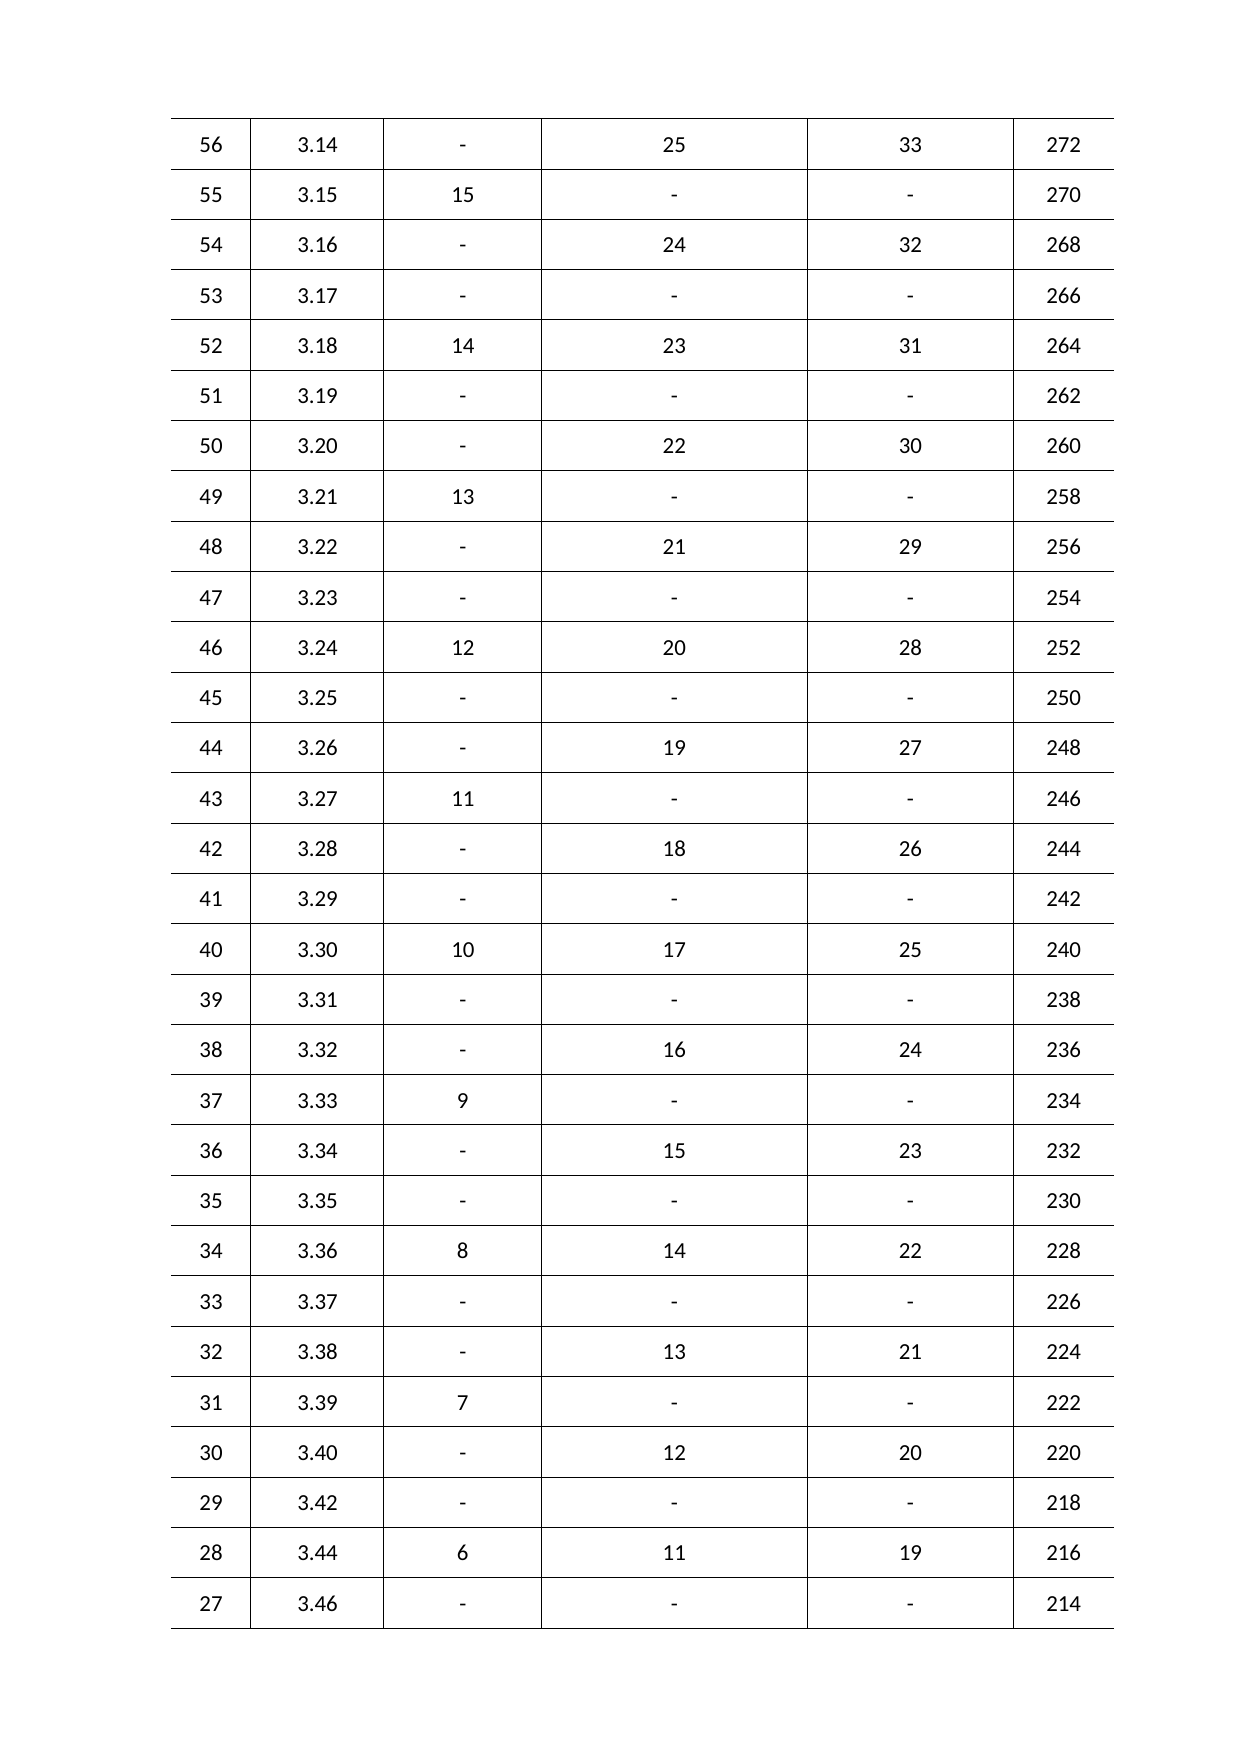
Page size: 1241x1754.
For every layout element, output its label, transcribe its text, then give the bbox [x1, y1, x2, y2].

table_cell 25 [808, 924, 1013, 973]
table_cell 272 [1014, 119, 1114, 168]
table_cell 32 [171, 1327, 250, 1376]
table_cell 31 [808, 320, 1013, 370]
table_cell 34 [171, 1226, 250, 1275]
table_cell 3.15 [251, 170, 383, 219]
table_cell 32 [808, 220, 1013, 269]
table_cell 3.35 [251, 1176, 383, 1225]
table_cell 31 [171, 1377, 250, 1426]
table_cell 33 [171, 1276, 250, 1326]
table_cell - [542, 673, 807, 722]
table_cell 218 [1014, 1478, 1114, 1527]
table_cell - [384, 975, 541, 1024]
table_cell 40 [171, 924, 250, 973]
table_cell 220 [1014, 1427, 1114, 1477]
table_cell 3.27 [251, 773, 383, 822]
table_cell 232 [1014, 1125, 1114, 1175]
table_cell - [542, 975, 807, 1024]
table_cell 268 [1014, 220, 1114, 269]
table_cell 12 [542, 1427, 807, 1477]
table_cell - [542, 572, 807, 621]
table_cell 25 [542, 119, 807, 168]
table_cell 250 [1014, 673, 1114, 722]
table_cell 41 [171, 874, 250, 923]
table_cell - [808, 1075, 1013, 1124]
table_cell - [808, 874, 1013, 923]
table_cell - [384, 1176, 541, 1225]
table_cell 55 [171, 170, 250, 219]
table_cell 9 [384, 1075, 541, 1124]
table_cell 29 [808, 522, 1013, 571]
table_cell - [808, 1578, 1013, 1627]
table_cell 44 [171, 723, 250, 772]
table_cell - [384, 673, 541, 722]
table_cell 13 [542, 1327, 807, 1376]
table_cell 28 [171, 1528, 250, 1577]
table_cell - [384, 119, 541, 168]
table_cell - [384, 1327, 541, 1376]
table_cell 3.25 [251, 673, 383, 722]
table_cell - [542, 371, 807, 420]
table_cell 53 [171, 270, 250, 319]
table_cell 244 [1014, 824, 1114, 873]
table_cell 3.20 [251, 421, 383, 470]
table_cell 30 [171, 1427, 250, 1477]
table_cell 238 [1014, 975, 1114, 1024]
table_cell 10 [384, 924, 541, 973]
table_cell - [384, 874, 541, 923]
table_cell - [542, 270, 807, 319]
table_cell 56 [171, 119, 250, 168]
table_cell 54 [171, 220, 250, 269]
table_cell - [384, 1025, 541, 1074]
table_cell 20 [808, 1427, 1013, 1477]
table_cell - [808, 1478, 1013, 1527]
table_cell 7 [384, 1377, 541, 1426]
table_cell 17 [542, 924, 807, 973]
table_cell 222 [1014, 1377, 1114, 1426]
table_cell - [384, 371, 541, 420]
table_cell 23 [808, 1125, 1013, 1175]
table_cell 49 [171, 471, 250, 521]
table_cell 14 [384, 320, 541, 370]
table_cell 3.26 [251, 723, 383, 772]
table_cell 3.37 [251, 1276, 383, 1326]
table_cell 214 [1014, 1578, 1114, 1627]
table_cell 248 [1014, 723, 1114, 772]
table_cell - [808, 170, 1013, 219]
table_cell 3.28 [251, 824, 383, 873]
table_cell - [808, 471, 1013, 521]
table_cell 13 [384, 471, 541, 521]
table_cell 30 [808, 421, 1013, 470]
table_cell 270 [1014, 170, 1114, 219]
table_cell - [384, 421, 541, 470]
table_cell 48 [171, 522, 250, 571]
table_cell 52 [171, 320, 250, 370]
table_cell 3.23 [251, 572, 383, 621]
table_cell 3.40 [251, 1427, 383, 1477]
table_cell 47 [171, 572, 250, 621]
table_cell - [542, 1276, 807, 1326]
table_cell 258 [1014, 471, 1114, 521]
table_cell 27 [171, 1578, 250, 1627]
table_cell 45 [171, 673, 250, 722]
table_cell 234 [1014, 1075, 1114, 1124]
table_cell 12 [384, 622, 541, 672]
table_cell - [542, 1075, 807, 1124]
table_cell 236 [1014, 1025, 1114, 1074]
table_cell 3.22 [251, 522, 383, 571]
table_cell - [384, 1427, 541, 1477]
table_cell 3.44 [251, 1528, 383, 1577]
table_cell 3.38 [251, 1327, 383, 1376]
table_cell 24 [808, 1025, 1013, 1074]
table_cell 16 [542, 1025, 807, 1074]
table_cell - [808, 371, 1013, 420]
table_cell 3.18 [251, 320, 383, 370]
table_cell 3.29 [251, 874, 383, 923]
table_cell 3.32 [251, 1025, 383, 1074]
table_cell 266 [1014, 270, 1114, 319]
table_cell 43 [171, 773, 250, 822]
table_cell - [808, 1176, 1013, 1225]
table_cell 254 [1014, 572, 1114, 621]
table_cell 20 [542, 622, 807, 672]
table_cell - [808, 773, 1013, 822]
table_cell - [542, 471, 807, 521]
table_cell 14 [542, 1226, 807, 1275]
table_cell 28 [808, 622, 1013, 672]
table_cell 21 [808, 1327, 1013, 1376]
table_cell 8 [384, 1226, 541, 1275]
table_cell 18 [542, 824, 807, 873]
table_cell - [542, 1578, 807, 1627]
table_cell - [808, 1377, 1013, 1426]
table_cell 252 [1014, 622, 1114, 672]
table_cell 256 [1014, 522, 1114, 571]
table_cell - [542, 1176, 807, 1225]
table_cell - [808, 975, 1013, 1024]
table_cell 226 [1014, 1276, 1114, 1326]
table_cell - [808, 673, 1013, 722]
table_cell 26 [808, 824, 1013, 873]
table_cell 46 [171, 622, 250, 672]
table_cell - [808, 1276, 1013, 1326]
table_cell 3.34 [251, 1125, 383, 1175]
table_cell 3.42 [251, 1478, 383, 1527]
table_cell 27 [808, 723, 1013, 772]
table_cell 50 [171, 421, 250, 470]
table_cell 3.30 [251, 924, 383, 973]
table_cell 35 [171, 1176, 250, 1225]
table_cell 22 [808, 1226, 1013, 1275]
table_cell 33 [808, 119, 1013, 168]
table_cell 11 [542, 1528, 807, 1577]
table_cell 264 [1014, 320, 1114, 370]
table_cell 29 [171, 1478, 250, 1527]
table_cell 240 [1014, 924, 1114, 973]
table_cell 38 [171, 1025, 250, 1074]
table_cell 242 [1014, 874, 1114, 923]
table_cell 23 [542, 320, 807, 370]
table_cell 36 [171, 1125, 250, 1175]
table_cell 230 [1014, 1176, 1114, 1225]
table_cell 15 [384, 170, 541, 219]
table_cell - [808, 572, 1013, 621]
table_cell 246 [1014, 773, 1114, 822]
table_cell 37 [171, 1075, 250, 1124]
table_cell - [384, 1478, 541, 1527]
table_cell 19 [542, 723, 807, 772]
table_cell - [384, 1276, 541, 1326]
table_cell - [542, 1478, 807, 1527]
table_cell 19 [808, 1528, 1013, 1577]
table_cell 42 [171, 824, 250, 873]
table_cell 262 [1014, 371, 1114, 420]
table_cell 22 [542, 421, 807, 470]
table_cell - [384, 1578, 541, 1627]
table_cell - [384, 270, 541, 319]
table_cell 3.21 [251, 471, 383, 521]
table_cell 3.36 [251, 1226, 383, 1275]
table_cell 3.14 [251, 119, 383, 168]
table_cell 228 [1014, 1226, 1114, 1275]
table_cell 216 [1014, 1528, 1114, 1577]
table_cell 51 [171, 371, 250, 420]
table_cell - [384, 723, 541, 772]
table_cell 6 [384, 1528, 541, 1577]
table_cell 3.24 [251, 622, 383, 672]
table_cell - [384, 1125, 541, 1175]
table_cell - [384, 522, 541, 571]
table_cell - [384, 220, 541, 269]
table_cell 3.39 [251, 1377, 383, 1426]
table_cell 3.16 [251, 220, 383, 269]
table_cell 3.17 [251, 270, 383, 319]
table_cell 11 [384, 773, 541, 822]
table_cell 224 [1014, 1327, 1114, 1376]
table_cell - [542, 170, 807, 219]
table_cell - [384, 824, 541, 873]
table_cell - [384, 572, 541, 621]
table_cell 3.31 [251, 975, 383, 1024]
table_cell 3.33 [251, 1075, 383, 1124]
table_cell 260 [1014, 421, 1114, 470]
table_cell 3.19 [251, 371, 383, 420]
table_cell - [542, 1377, 807, 1426]
table_cell 24 [542, 220, 807, 269]
table_cell - [808, 270, 1013, 319]
table_cell 15 [542, 1125, 807, 1175]
table_cell - [542, 874, 807, 923]
table_cell 3.46 [251, 1578, 383, 1627]
table_cell 39 [171, 975, 250, 1024]
table_cell - [542, 773, 807, 822]
table_cell 21 [542, 522, 807, 571]
